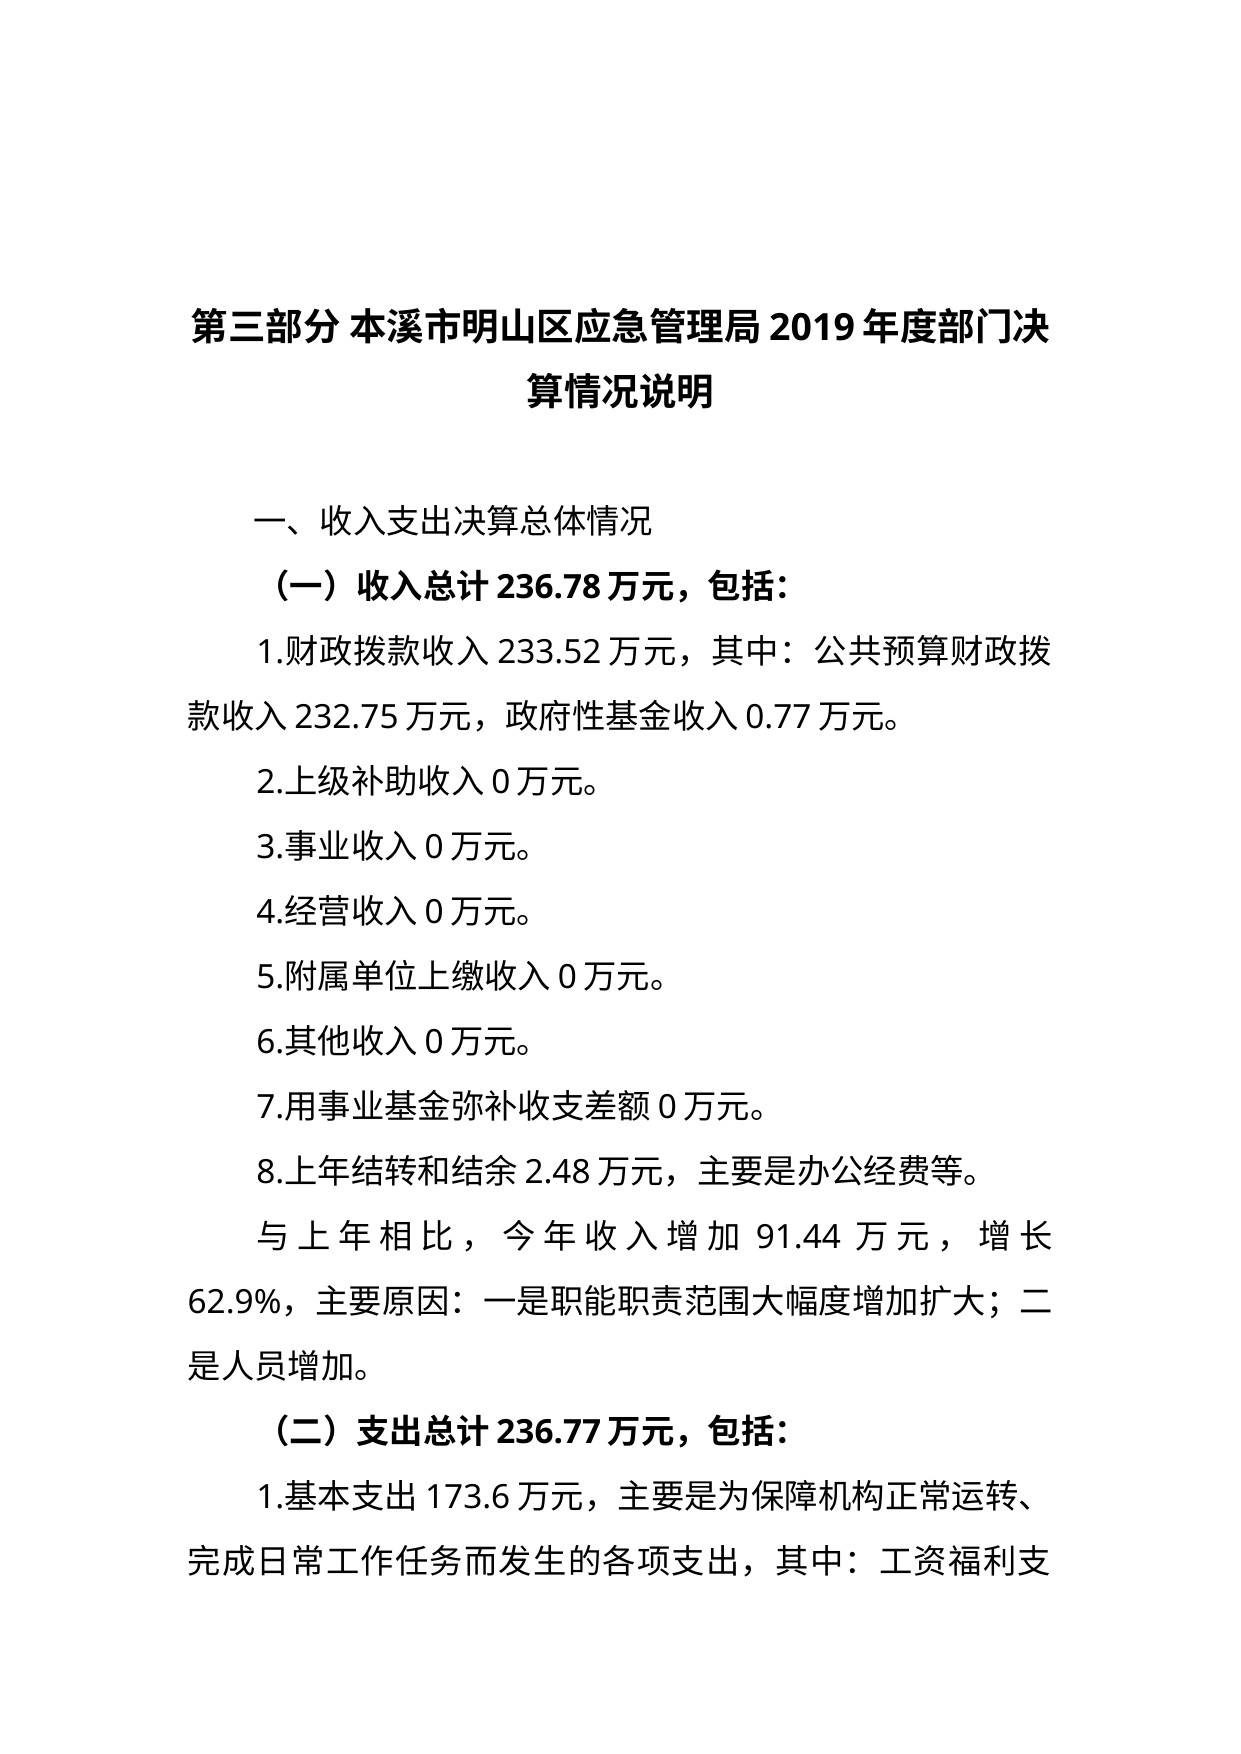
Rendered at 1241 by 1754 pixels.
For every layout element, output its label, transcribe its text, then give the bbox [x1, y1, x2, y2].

text 1.财政拨款收入233.52万元，其中：公共预算财政拨款收入232.75万元，政府性基金收入0.77万元。 [187, 617, 1053, 747]
text 一、收入支出决算总体情况 [187, 487, 1053, 552]
text 第三部分 本溪市明山区应急管理局2019年度部门决算情况说明 [187, 292, 1053, 422]
text （一）收入总计236.78万元，包括： [187, 552, 1053, 617]
text （二）支出总计236.77万元，包括： [187, 1397, 1053, 1462]
text 2.上级补助收入0万元。 [187, 747, 1053, 812]
text 8.上年结转和结余2.48万元，主要是办公经费等。 [187, 1137, 1053, 1202]
text 5.附属单位上缴收入0万元。 [187, 942, 1053, 1007]
text 7.用事业基金弥补收支差额0万元。 [187, 1072, 1053, 1137]
text 4.经营收入0万元。 [187, 877, 1053, 942]
text 与上年相比，今年收入增加91.44万元，增长62.9%，主要原因：一是职能职责范围大幅度增加扩大；二是人员增加。 [187, 1202, 1053, 1397]
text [187, 1462, 1053, 1592]
text 3.事业收入0万元。 [187, 812, 1053, 877]
text 6.其他收入0万元。 [187, 1007, 1053, 1072]
